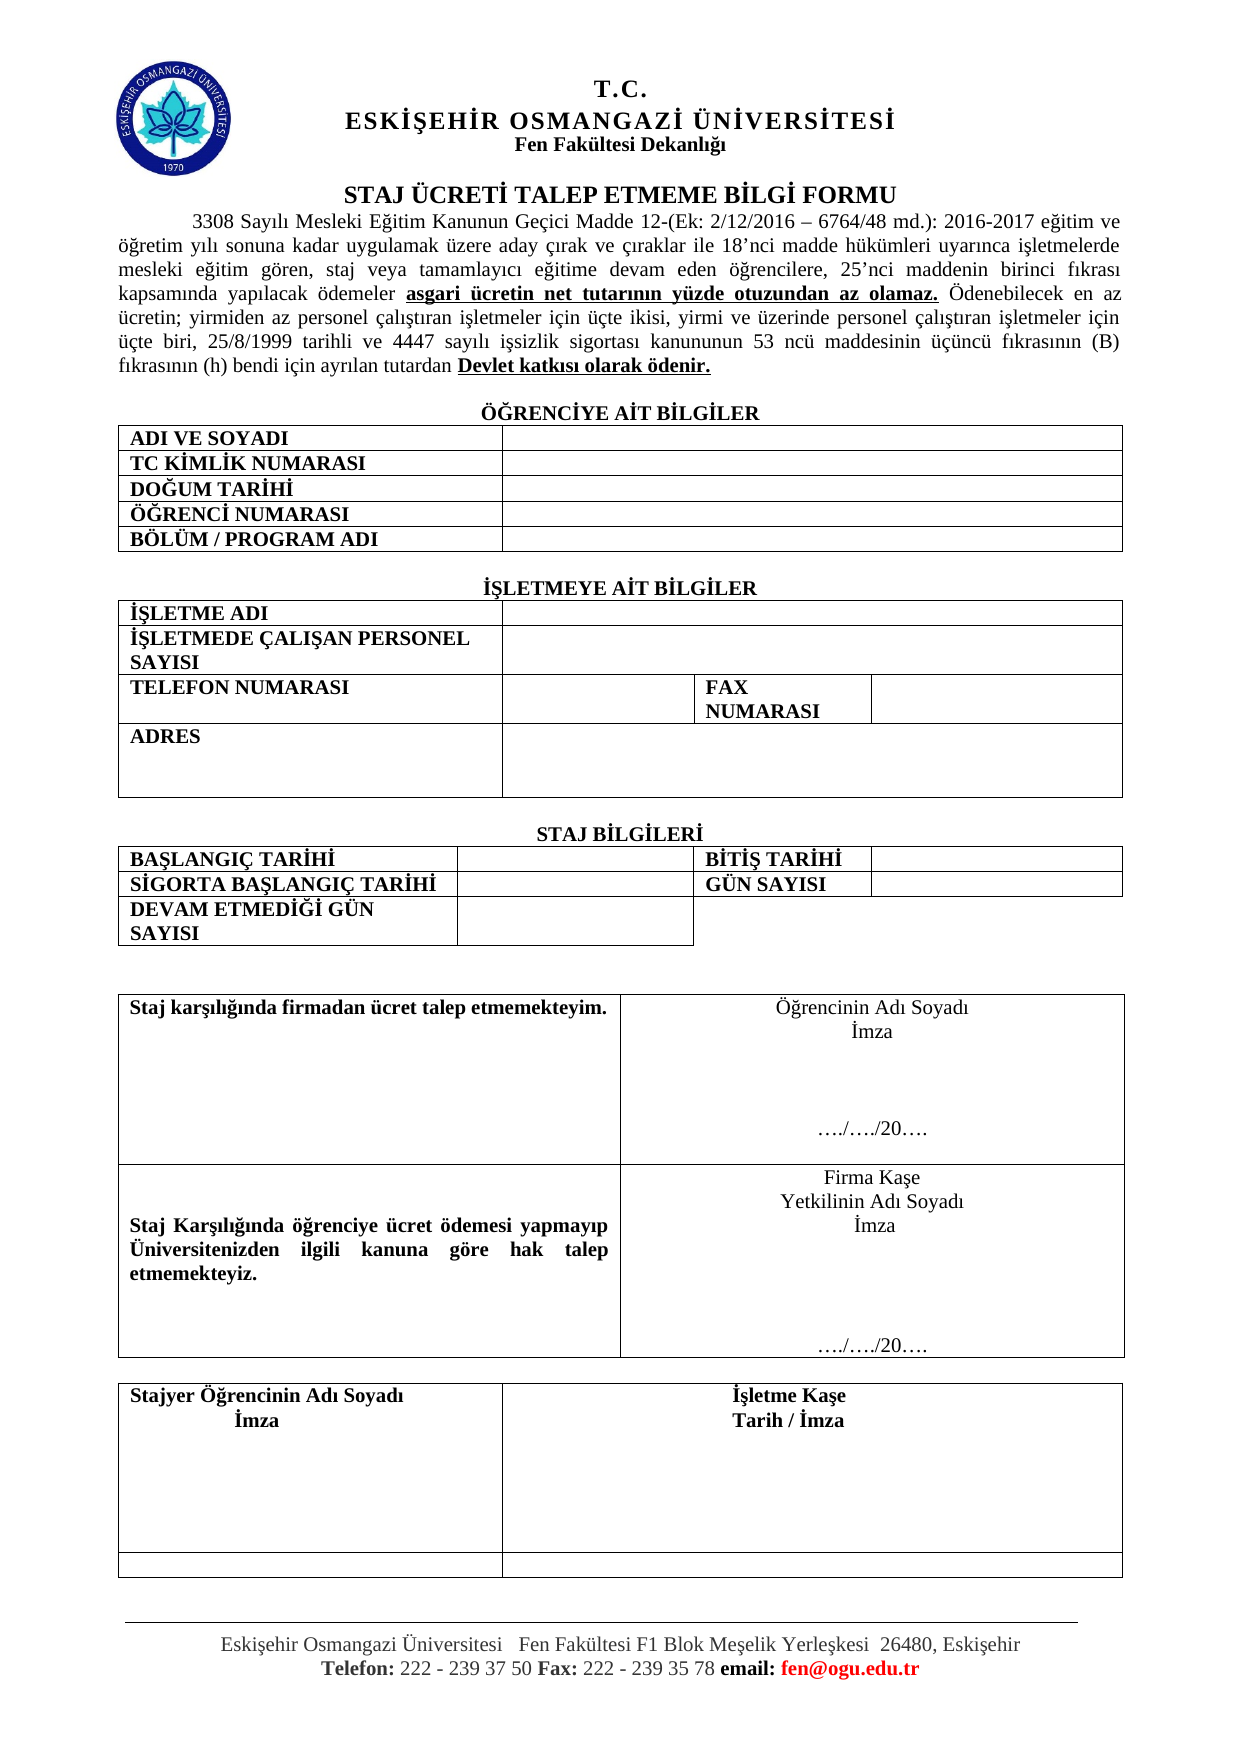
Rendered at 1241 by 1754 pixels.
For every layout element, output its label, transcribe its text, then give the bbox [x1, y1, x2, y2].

table_cell [503, 476, 1122, 501]
table_cell [503, 626, 1122, 674]
table_cell DEVAM ETMEDİĞİ GÜN SAYISI [119, 897, 457, 945]
table_cell Firma Kaşe Yetkilinin Adı Soyadı İmza …./…./20…. [621, 1165, 1124, 1357]
table_cell SİGORTA BAŞLANGIÇ TARİHİ [119, 872, 457, 896]
table_cell [458, 872, 693, 896]
table_cell [872, 675, 1122, 723]
table_cell TC KİMLİK NUMARASI [119, 451, 502, 475]
table_cell TELEFON NUMARASI [119, 675, 502, 723]
table_cell ADRES [119, 724, 502, 797]
table_header BAŞLANGIÇ TARİHİ [119, 847, 457, 871]
table_cell ÖĞRENCİ NUMARASI [119, 502, 502, 526]
table_header Stajyer Öğrencinin Adı Soyadı İmza [119, 1384, 502, 1552]
text İŞLETMEYE AİT BİLGİLER [118, 576, 1122, 600]
table_cell [503, 451, 1122, 475]
table_cell [503, 502, 1122, 526]
table_header [503, 426, 1122, 450]
table_cell [872, 872, 1122, 896]
table_header BİTİŞ TARİHİ [694, 847, 871, 871]
table_cell [503, 527, 1122, 551]
table_cell FAX NUMARASI [695, 675, 871, 723]
text STAJ BİLGİLERİ [118, 822, 1122, 846]
table_header ADI VE SOYADI [119, 426, 502, 450]
picture [114, 59, 232, 177]
table_cell DOĞUM TARİHİ [119, 476, 502, 501]
table_header Öğrencinin Adı Soyadı İmza …./…./20…. [621, 995, 1124, 1164]
table_header Staj karşılığında firmadan ücret talep etmemekteyim. [119, 995, 620, 1164]
table_header [503, 601, 1122, 625]
table_header İŞLETME ADI [119, 601, 502, 625]
table_header [458, 847, 693, 871]
text 3308 Sayılı Mesleki Eğitim Kanunun Geçici Madde 12-(Ek: 2/12/2016 – 6764/48 md.): 2016-2017 eğitim ve öğretim yılı sonuna kadar uygulamak üzere aday çırak ve çıraklar ile 18’nci madde hükümleri uyarınca işletmelerde mesleki eğitim gören, staj veya tamamlayıcı eğitime devam eden öğrencilere, 25’nci maddenin birinci fıkrası kapsamında yapılacak ödemeler asgari ücretin net tutarının yüzde otuzundan az olamaz. Ödenebilecek en az ücretin; yirmiden az personel çalıştıran işletmeler için üçte ikisi, yirmi ve üzerinde personel çalıştıran işletmeler için üçte biri, 25/8/1999 tarihli ve 4447 sayılı işsizlik sigortası kanununun 53 ncü maddesinin üçüncü fıkrasının (B) fıkrasının (h) bendi için ayrılan tutardan Devlet katkısı olarak ödenir. [118, 209, 1122, 377]
table_cell Staj Karşılığında öğrenciye ücret ödemesi yapmayıp Üniversitenizden ilgili kanuna göre hak talep etmemekteyiz. [119, 1165, 620, 1357]
table_cell İŞLETMEDE ÇALIŞAN PERSONEL SAYISI [119, 626, 502, 674]
table_cell [503, 724, 1122, 797]
table_cell [503, 1553, 1122, 1577]
text ÖĞRENCİYE AİT BİLGİLER [118, 401, 1122, 425]
table_header [872, 847, 1122, 871]
table_header İşletme Kaşe Tarih / İmza [503, 1384, 1122, 1552]
text STAJ ÜCRETİ TALEP ETMEME BİLGİ FORMU [118, 180, 1122, 209]
table_cell [503, 675, 694, 723]
table_cell BÖLÜM / PROGRAM ADI [119, 527, 502, 551]
table_cell GÜN SAYISI [694, 872, 871, 896]
table_cell [119, 1553, 502, 1577]
table_cell [458, 897, 693, 945]
